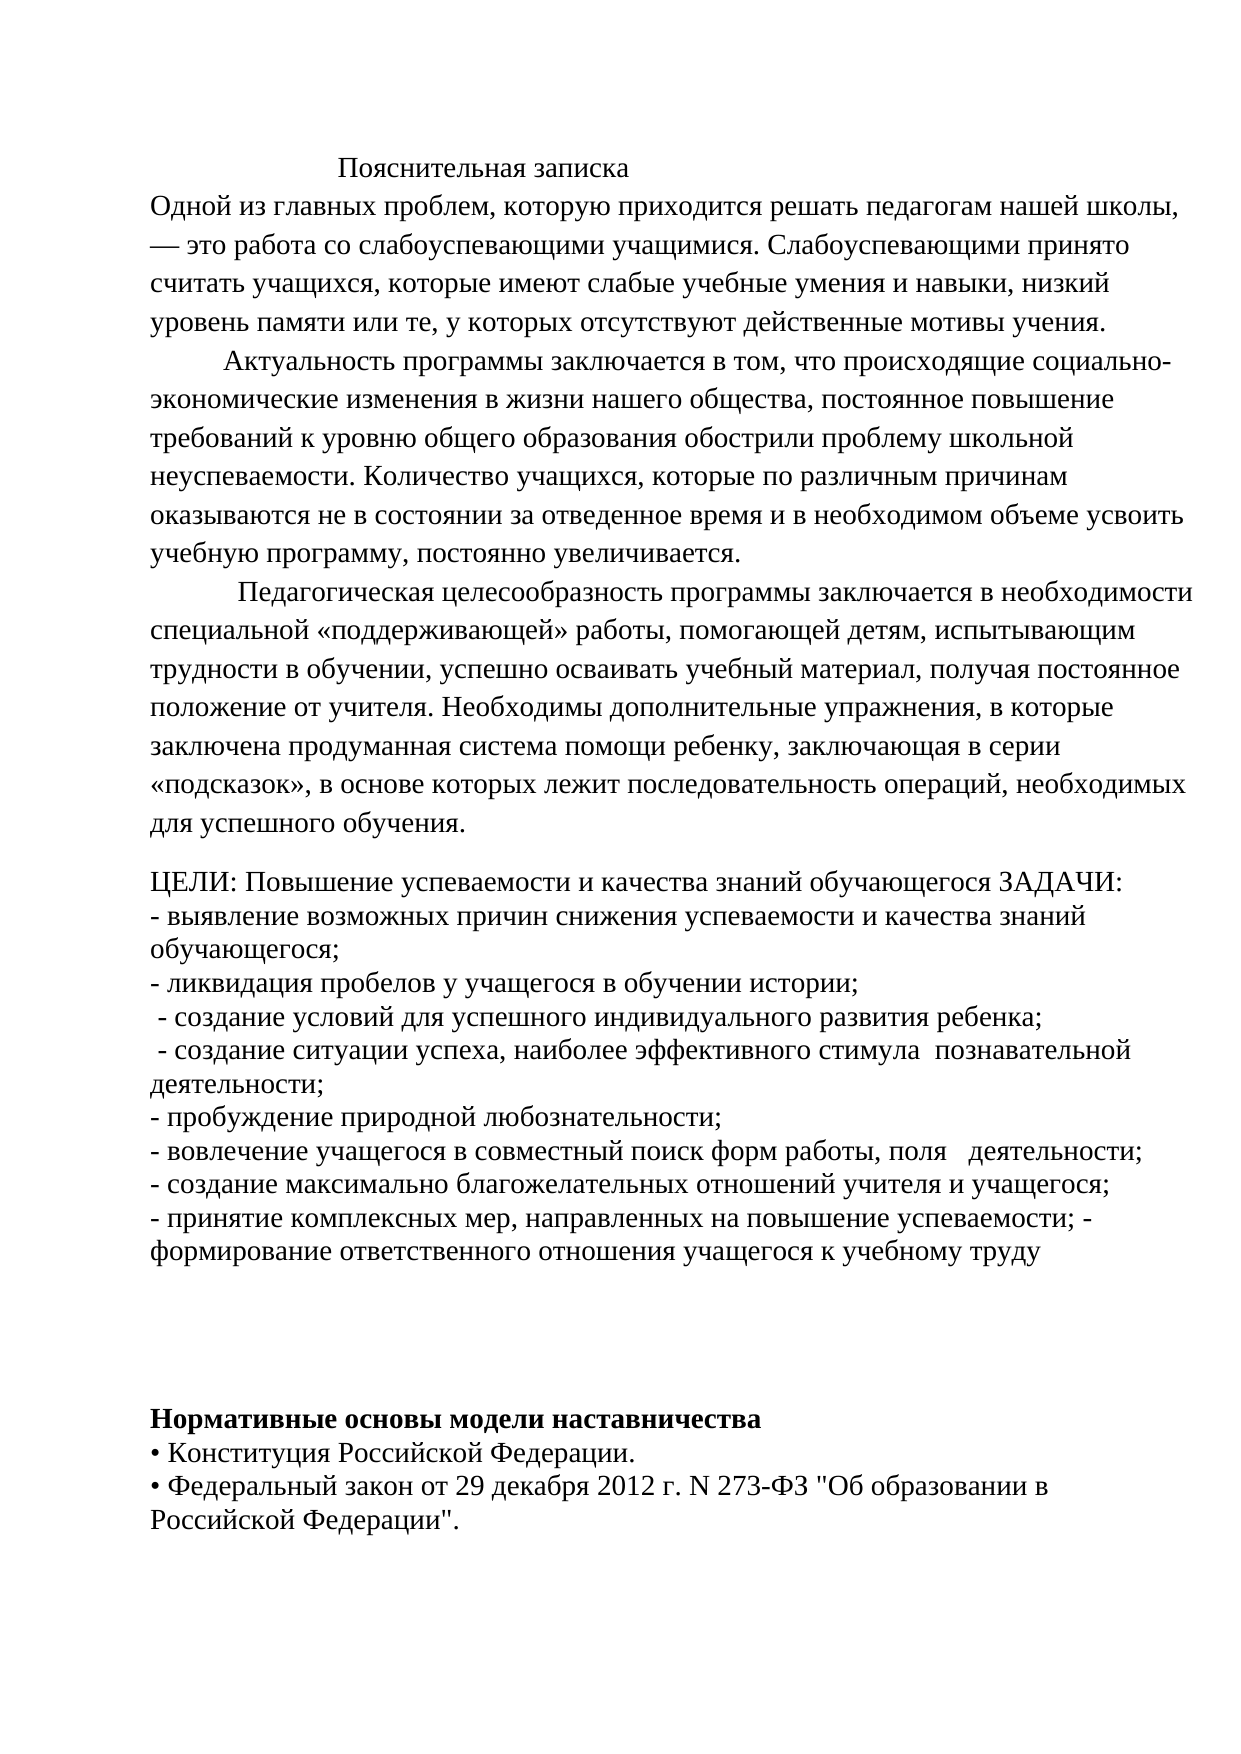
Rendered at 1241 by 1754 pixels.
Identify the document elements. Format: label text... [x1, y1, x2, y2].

text - создание ситуации успеха, наиболее эффективного стимула познавательной деятельности; [150, 1032, 1240, 1099]
text - выявление возможных причин снижения успеваемости и качества знаний обучающегося; [150, 898, 1196, 965]
text Одной из главных проблем, которую приходится решать педагогам нашей школы, — это работа со слабоуспевающими учащимися. Слабоуспевающими принято считать учащихся, которые имеют слабые учебные умения и навыки, низкий уровень памяти или те, у которых отсутствуют действенные мотивы учения. [150, 188, 1196, 338]
text - принятие комплексных мер, направленных на повышение успеваемости; - формирование ответственного отношения учащегося к учебному труду [150, 1200, 1196, 1267]
text • Федеральный закон от 29 декабря 2012 г. N 273-ФЗ "Об образовании в Российской Федерации". [150, 1468, 1196, 1535]
text - вовлечение учащегося в совместный поиск форм работы, поля деятельности; [150, 1133, 1240, 1166]
text Педагогическая целесообразность программы заключается в необходимости специальной «поддерживающей» работы, помогающей детям, испытывающим трудности в обучении, успешно осваивать учебный материал, получая постоянное положение от учителя. Необходимы дополнительные упражнения, в которые заключена продуманная система помощи ребенку, заключающая в серии «подсказок», в основе которых лежит последовательность операций, необходимых для успешного обучения. [150, 574, 1196, 839]
text Актуальность программы заключается в том, что происходящие социально-экономические изменения в жизни нашего общества, постоянное повышение требований к уровню общего образования обострили проблему школьной неуспеваемости. Количество учащихся, которые по различным причинам оказываются не в состоянии за отведенное время и в необходимом объеме усвоить учебную программу, постоянно увеличивается. [150, 343, 1196, 569]
text Пояснительная записка [150, 150, 1196, 183]
text - ликвидация пробелов у учащегося в обучении истории; [150, 965, 1196, 999]
text - создание максимально благожелательных отношений учителя и учащегося; [150, 1166, 1196, 1200]
text Нормативные основы модели наставничества [150, 1401, 1196, 1435]
text - создание условий для успешного индивидуального развития ребенка; [150, 999, 1196, 1032]
text • Конституция Российской Федерации. [150, 1435, 1196, 1468]
text ЦЕЛИ: Повышение успеваемости и качества знаний обучающегося ЗАДАЧИ: [150, 864, 1196, 898]
text - пробуждение природной любознательности; [150, 1099, 1196, 1133]
